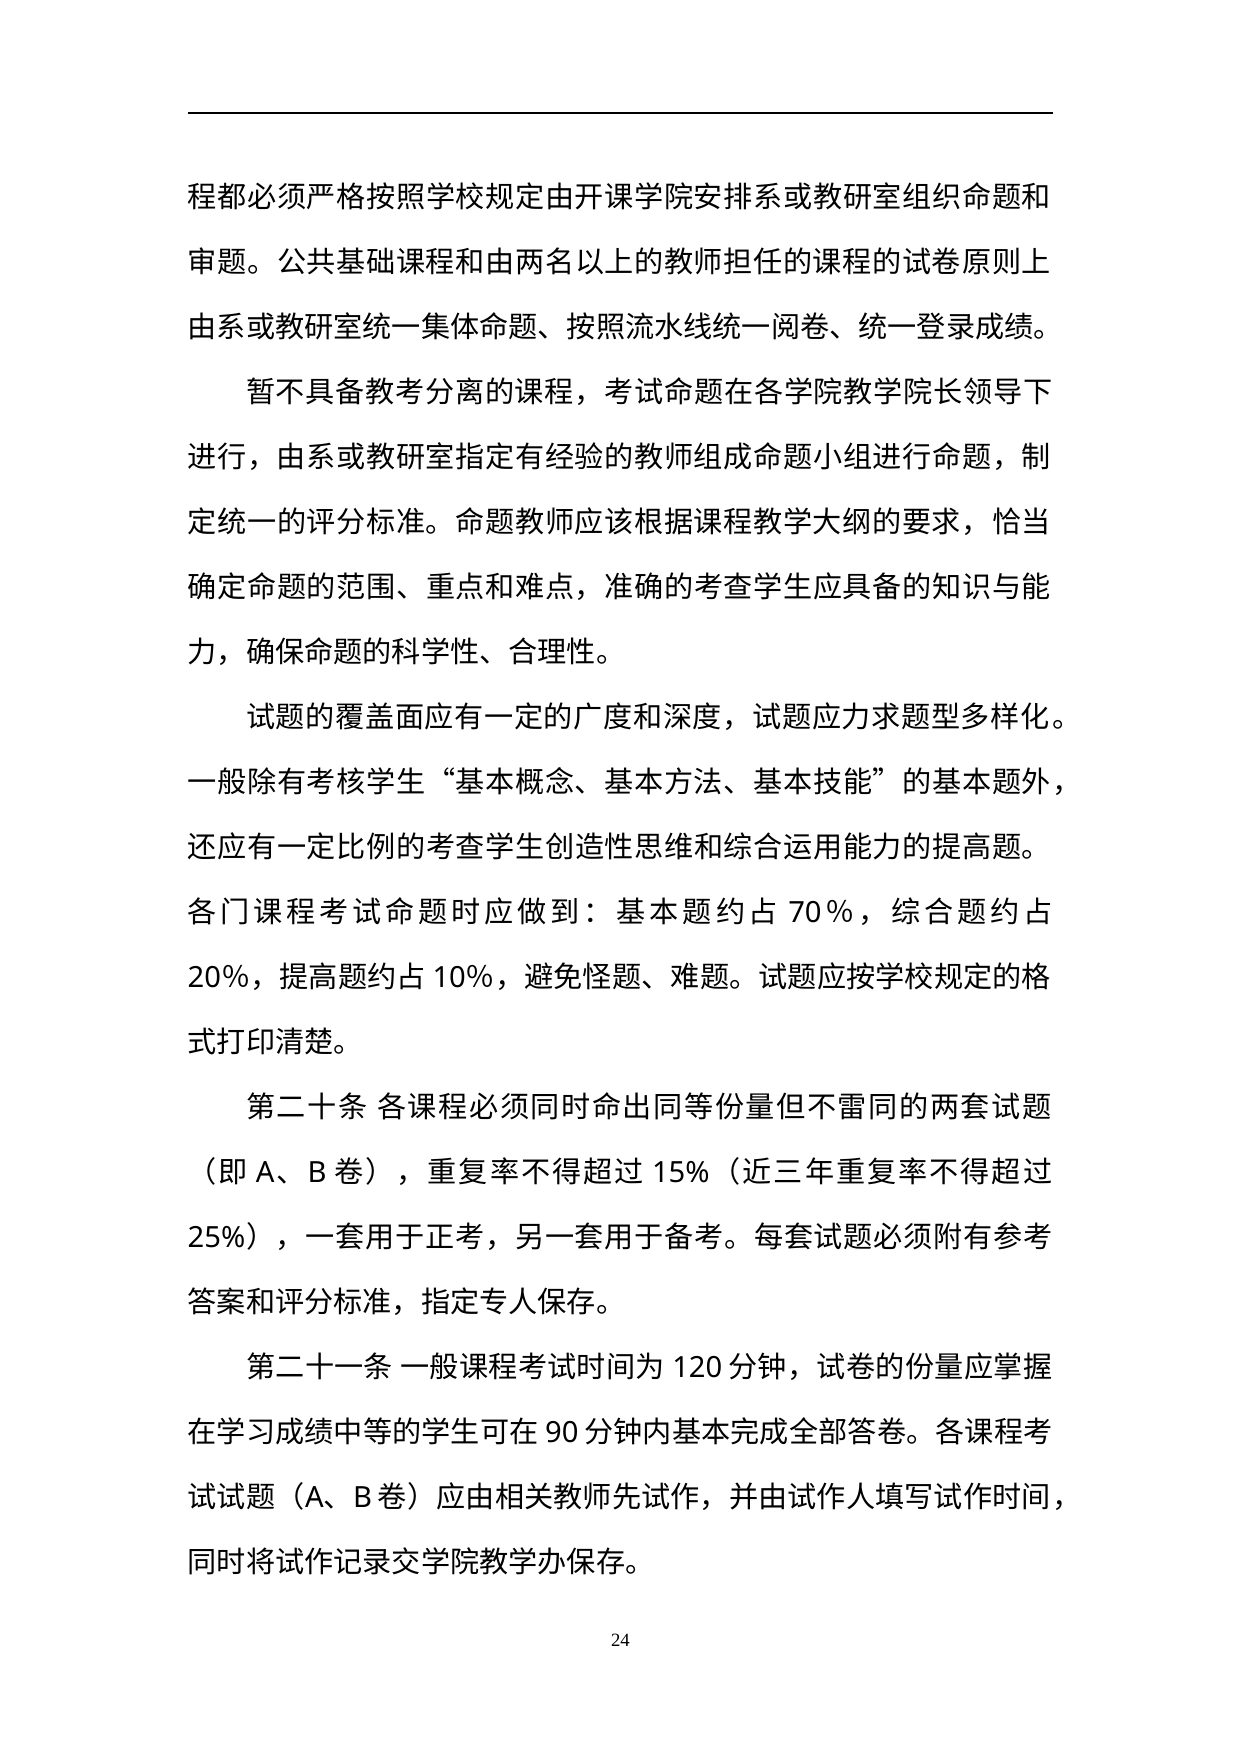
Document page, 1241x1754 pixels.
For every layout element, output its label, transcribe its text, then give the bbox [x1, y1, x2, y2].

text 第二十一条 一般课程考试时间为120分钟，试卷的份量应掌握在学习成绩中等的学生可在90分钟内基本完成全部答卷。各课程考试试题（A、B卷）应由相关教师先试作，并由试作人填写试作时间，同时将试作记录交学院教学办保存。 [187, 1332, 1053, 1592]
text 第二十条 各课程必须同时命出同等份量但不雷同的两套试题（即A、B卷），重复率不得超过15%（近三年重复率不得超过25%），一套用于正考，另一套用于备考。每套试题必须附有参考答案和评分标准，指定专人保存。 [187, 1072, 1053, 1332]
text 暂不具备教考分离的课程，考试命题在各学院教学院长领导下进行，由系或教研室指定有经验的教师组成命题小组进行命题，制定统一的评分标准。命题教师应该根据课程教学大纲的要求，恰当确定命题的范围、重点和难点，准确的考查学生应具备的知识与能力，确保命题的科学性、合理性。 [187, 357, 1053, 682]
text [187, 162, 1053, 357]
text 试题的覆盖面应有一定的广度和深度，试题应力求题型多样化。一般除有考核学生“基本概念、基本方法、基本技能”的基本题外，还应有一定比例的考查学生创造性思维和综合运用能力的提高题。各门课程考试命题时应做到：基本题约占70％，综合题约占20％，提高题约占10％，避免怪题、难题。试题应按学校规定的格式打印清楚。 [187, 682, 1053, 1072]
